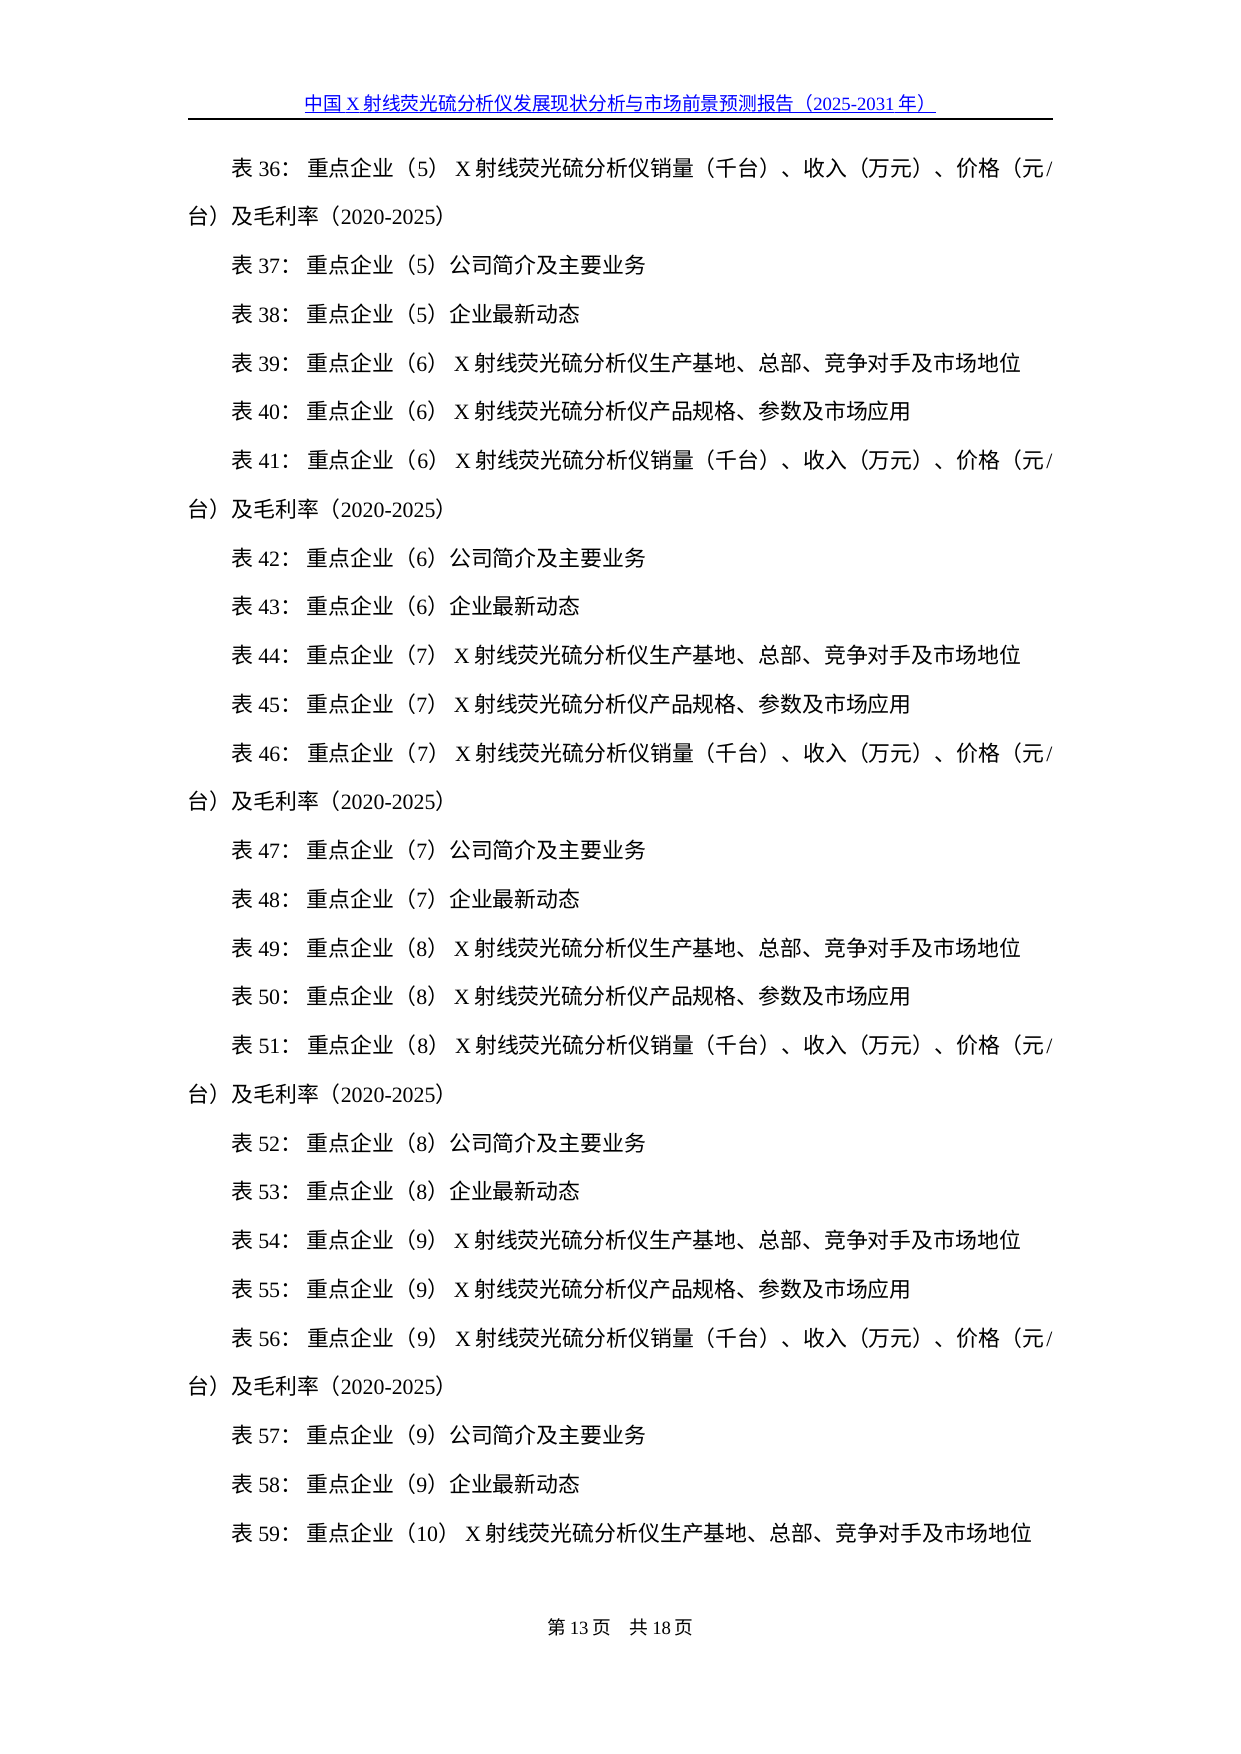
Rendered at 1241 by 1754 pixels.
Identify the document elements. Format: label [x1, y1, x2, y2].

text [187, 150, 1053, 1548]
